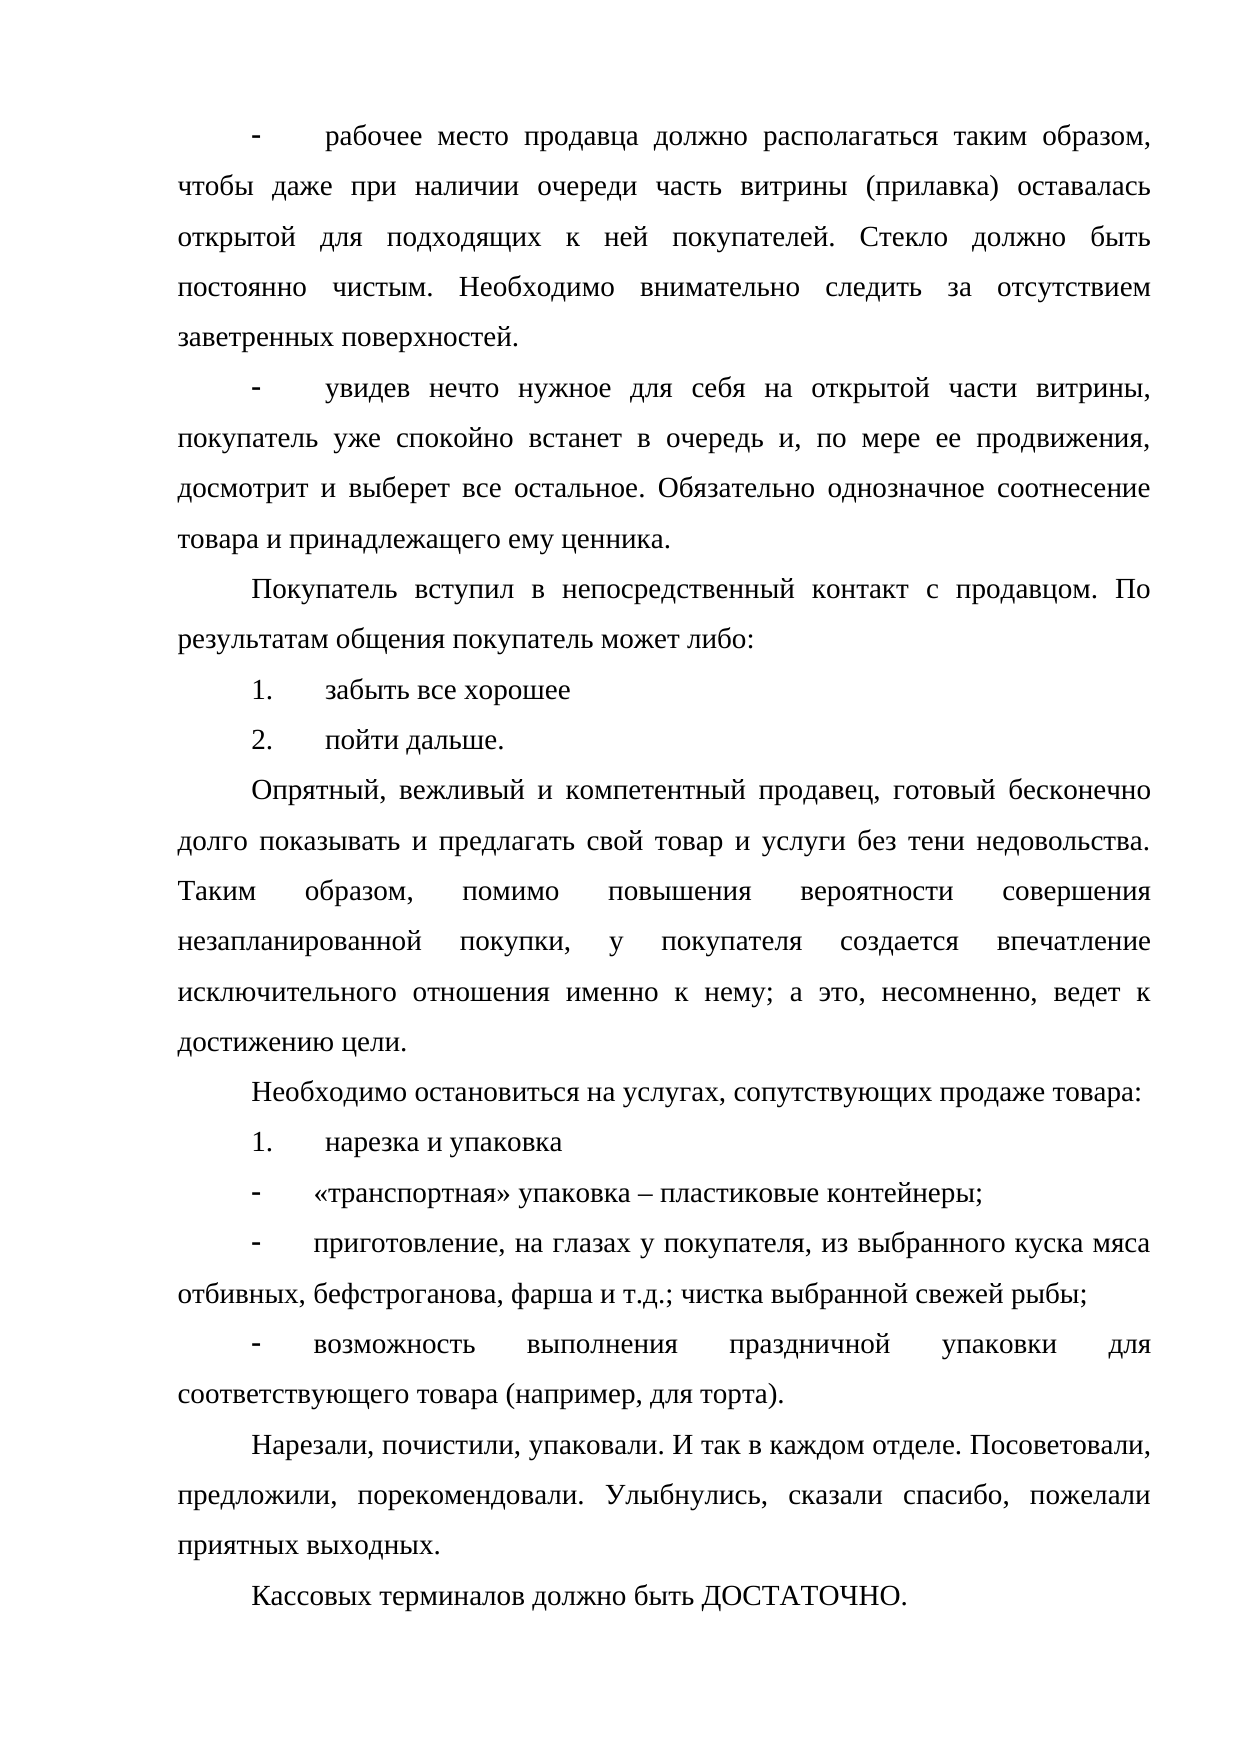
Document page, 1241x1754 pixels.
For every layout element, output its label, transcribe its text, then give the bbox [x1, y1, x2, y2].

text Опрятный, вежливый и компетентный продавец, готовый бесконечно долго показывать и предлагать свой товар и услуги без тени недовольства. Таким образом, помимо повышения вероятности совершения незапланированной покупки, у покупателя создается впечатление исключительного отношения именно к нему; а это, несомненно, ведет к достижению цели. [177, 772, 1152, 1057]
list нарезка и упаковка [177, 1124, 1152, 1158]
list возможность выполнения праздничной упаковки для соответствующего товара (например, для торта). [177, 1326, 1152, 1410]
text Покупатель вступил в непосредственный контакт с продавцом. По результатам общения покупатель может либо: [177, 571, 1152, 655]
list пойти дальше. [177, 722, 1152, 756]
text Кассовых терминалов должно быть ДОСТАТОЧНО. [177, 1578, 1152, 1611]
list рабочее место продавца должно располагаться таким образом, чтобы даже при наличии очереди часть витрины (прилавка) оставалась открытой для подходящих к ней покупателей. Стекло должно быть постоянно чистым. Необходимо внимательно следить за отсутствием заветренных поверхностей. [177, 118, 1152, 353]
list увидев нечто нужное для себя на открытой части витрины, покупатель уже спокойно встанет в очередь и, по мере ее продвижения, досмотрит и выберет все остальное. Обязательно однозначное соотнесение товара и принадлежащего ему ценника. [177, 370, 1152, 554]
text Нарезали, почистили, упаковали. И так в каждом отделе. Посоветовали, предложили, порекомендовали. Улыбнулись, сказали спасибо, пожелали приятных выходных. [177, 1427, 1152, 1561]
text Необходимо остановиться на услугах, сопутствующих продаже товара: [177, 1074, 1152, 1108]
list «транспортная» упаковка – пластиковые контейнеры; [177, 1175, 1152, 1208]
list забыть все хорошее [177, 672, 1152, 705]
list приготовление, на глазах у покупателя, из выбранного куска мяса отбивных, бефстроганова, фарша и т.д.; чистка выбранной свежей рыбы; [177, 1225, 1152, 1309]
